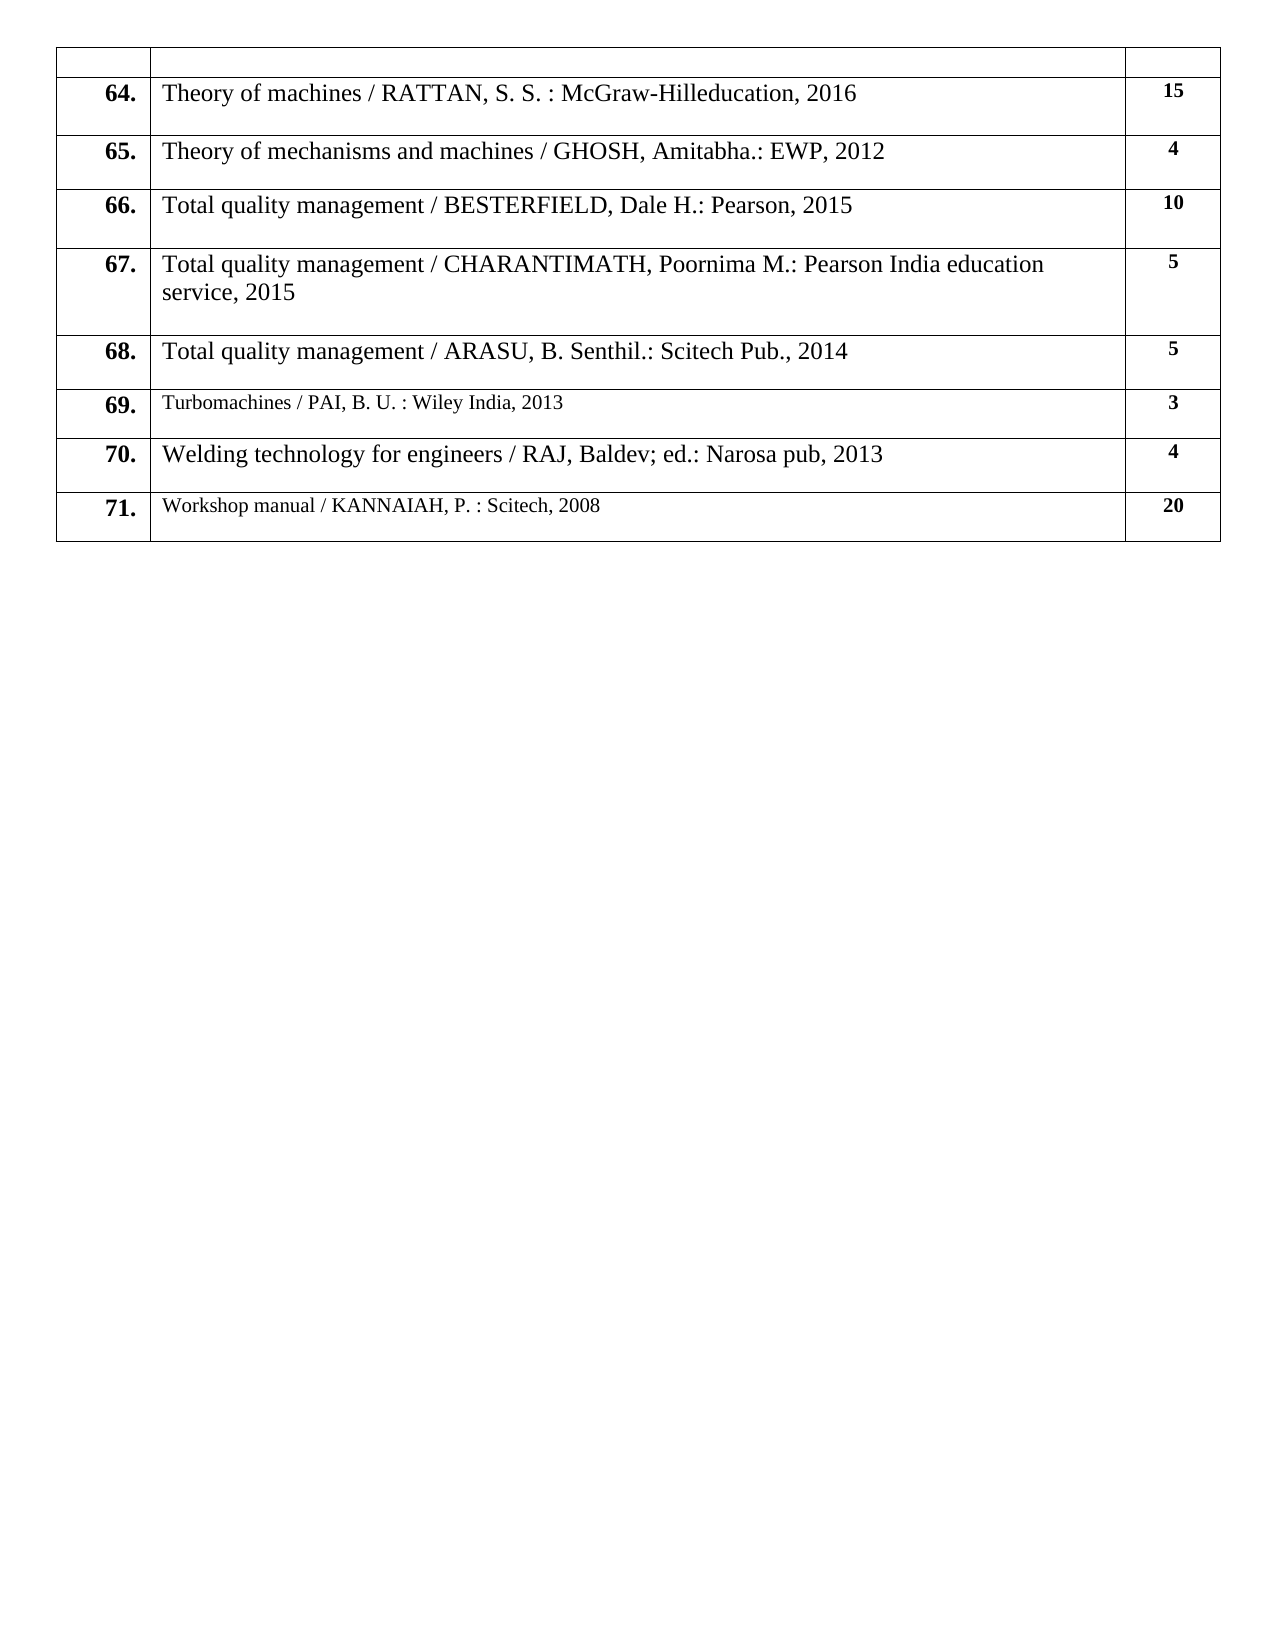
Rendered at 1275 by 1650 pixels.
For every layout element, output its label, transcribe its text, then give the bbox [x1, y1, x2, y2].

table_cell Theory of machines / RATTAN, S. S. : McGraw-Hilleducation, 2016 [151, 78, 1125, 135]
table_cell Total quality management / CHARANTIMATH, Poornima M.: Pearson India education service, 2015 [151, 249, 1125, 335]
table_cell Theory of mechanisms and machines / GHOSH, Amitabha.: EWP, 2012 [151, 136, 1125, 189]
table_cell 15 [1126, 78, 1220, 135]
table_cell [57, 48, 150, 77]
table_cell 5 [1126, 336, 1220, 389]
table_cell [57, 336, 150, 389]
table_cell Total quality management / ARASU, B. Senthil.: Scitech Pub., 2014 [151, 336, 1125, 389]
table_cell 5 [1126, 249, 1220, 335]
table_cell 3 [1126, 48, 1220, 77]
table_cell Turbomachines / PAI, B. U. : Wiley India, 2013 [151, 390, 1125, 438]
table_cell [57, 493, 150, 541]
table_cell [57, 390, 150, 438]
table_cell 4 [1126, 136, 1220, 189]
table_cell [57, 136, 150, 189]
table_cell [57, 249, 150, 335]
table_cell Total quality management / BESTERFIELD, Dale H.: Pearson, 2015 [151, 190, 1125, 248]
table_cell 10 [1126, 190, 1220, 248]
table_cell 20 [1126, 493, 1220, 541]
table_cell 4 [1126, 439, 1220, 492]
table_cell Workshop manual / KANNAIAH, P. : Scitech, 2008 [151, 493, 1125, 541]
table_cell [151, 48, 1125, 77]
table_cell Welding technology for engineers / RAJ, Baldev; ed.: Narosa pub, 2013 [151, 439, 1125, 492]
table_cell 3 [1126, 390, 1220, 438]
table_cell [57, 190, 150, 248]
table_cell [57, 439, 150, 492]
table_cell [57, 78, 150, 135]
